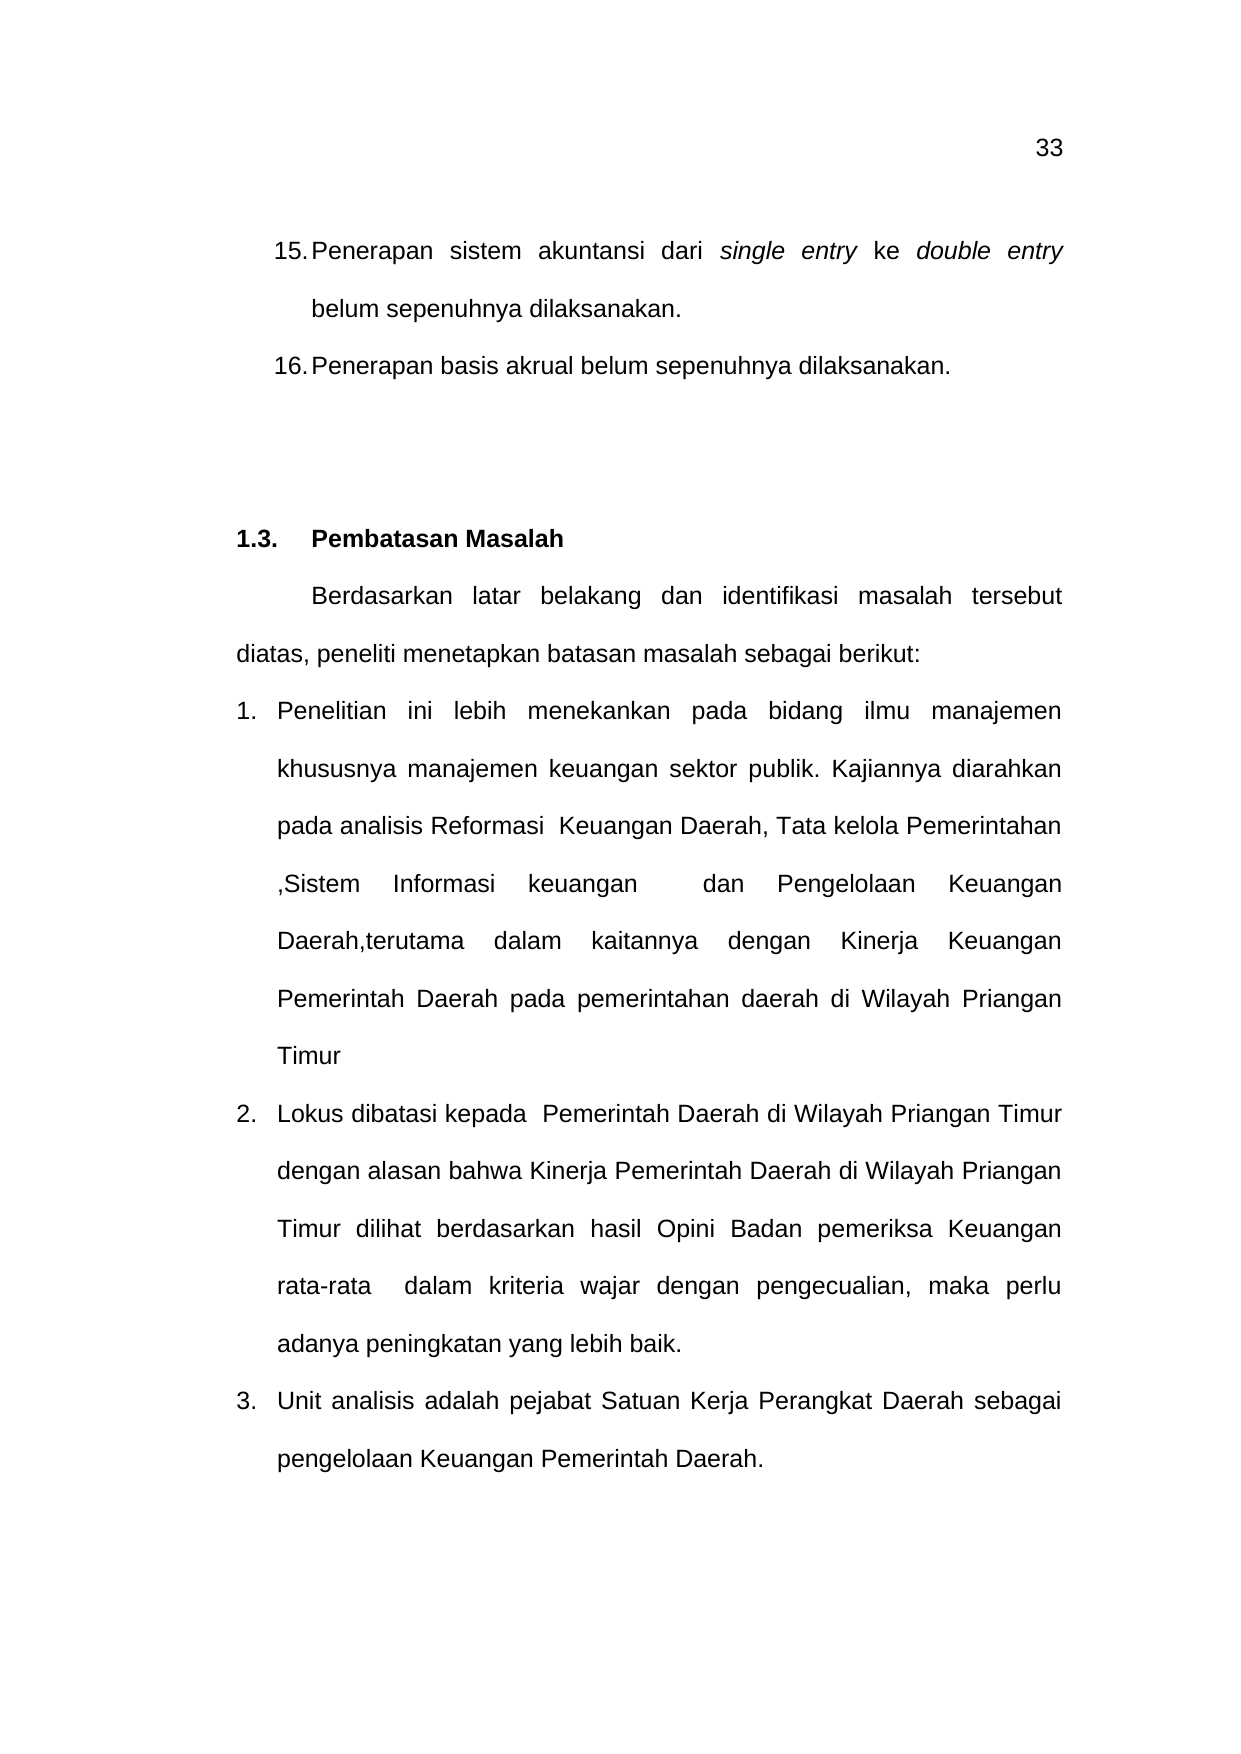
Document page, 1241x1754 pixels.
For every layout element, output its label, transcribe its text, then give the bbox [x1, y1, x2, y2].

list Penerapan sistem akuntansi dari single entry ke double entry belum sepenuhnya dilaksanakan. [274, 236, 1063, 322]
list Penelitian ini lebih menekankan pada bidang ilmu manajemen khususnya manajemen keuangan sektor publik. Kajiannya diarahkan pada analisis Reformasi Keuangan Daerah, Tata kelola Pemerintahan ,Sistem Informasi keuangan dan Pengelolaan Keuangan Daerah,terutama dalam kaitannya dengan Kinerja Keuangan Pemerintah Daerah pada pemerintahan daerah di Wilayah Priangan Timur [236, 696, 1063, 1070]
list Pembatasan Masalah [236, 524, 1063, 552]
list Berdasarkan latar belakang dan identifikasi masalah tersebut diatas, peneliti menetapkan batasan masalah sebagai berikut: [236, 581, 1063, 667]
list Penerapan basis akrual belum sepenuhnya dilaksanakan. [274, 351, 1063, 380]
list Lokus dibatasi kepada Pemerintah Daerah di Wilayah Priangan Timur dengan alasan bahwa Kinerja Pemerintah Daerah di Wilayah Priangan Timur dilihat berdasarkan hasil Opini Badan pemeriksa Keuangan rata-rata dalam kriteria wajar dengan pengecualian, maka perlu adanya peningkatan yang lebih baik. [236, 1099, 1063, 1357]
list Unit analisis adalah pejabat Satuan Kerja Perangkat Daerah sebagai pengelolaan Keuangan Pemerintah Daerah. [236, 1386, 1063, 1472]
